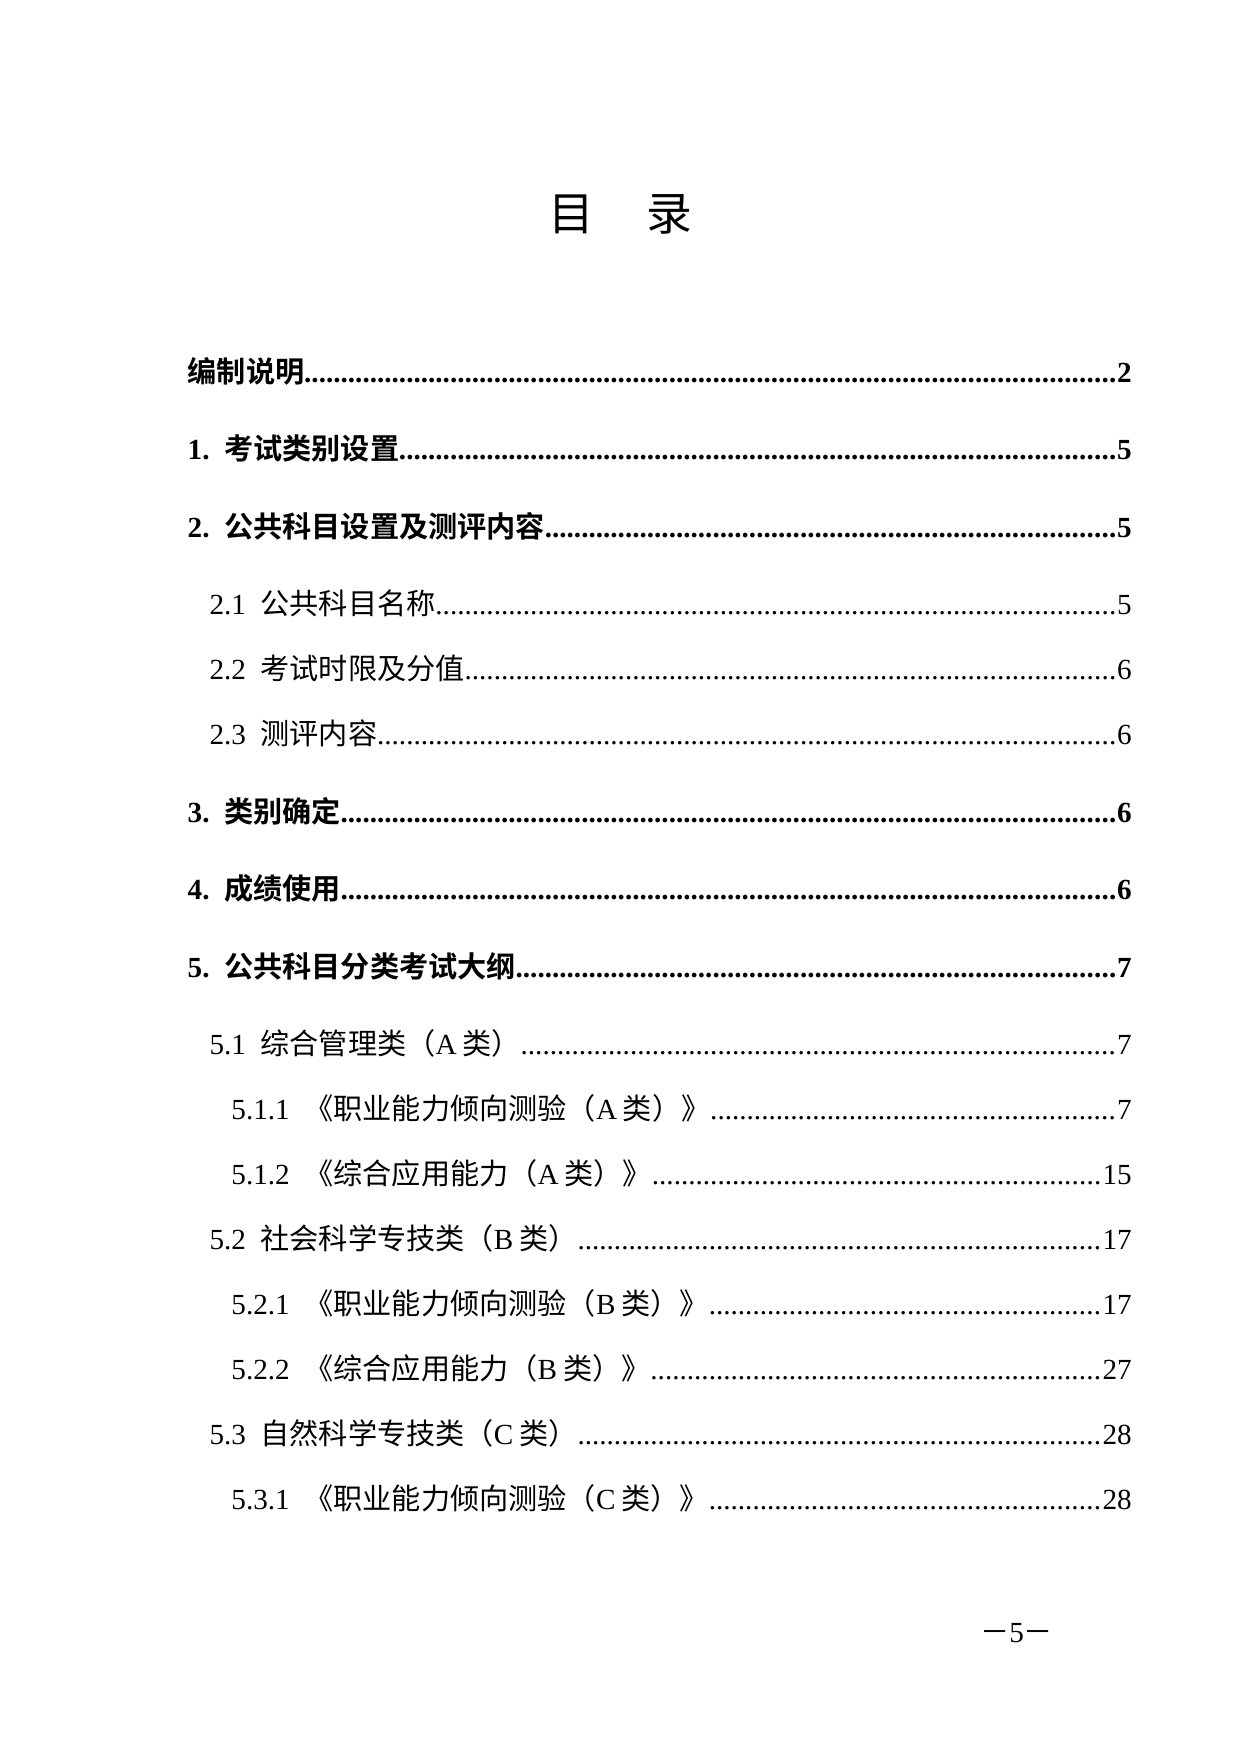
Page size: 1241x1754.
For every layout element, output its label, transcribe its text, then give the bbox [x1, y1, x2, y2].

text 目 录 [187, 162, 1053, 259]
text 5.1 综合管理类（A类） 7 [209, 1009, 1053, 1074]
text 编制说明 2 [187, 337, 1053, 402]
text 3. 类别确定 6 [187, 777, 1053, 842]
text 5. 公共科目分类考试大纲 7 [187, 932, 1053, 997]
text 5.2 社会科学专技类（B类） 17 [209, 1204, 1053, 1269]
text 4. 成绩使用 6 [187, 854, 1053, 919]
text 5.1.1 《职业能力倾向测验（A类）》 7 [231, 1074, 1053, 1139]
text 2.3 测评内容 6 [209, 699, 1053, 764]
text 5.2.1 《职业能力倾向测验（B类）》 17 [231, 1269, 1053, 1334]
text 5.3 自然科学专技类（C类） 28 [209, 1399, 1053, 1464]
text 5.2.2 《综合应用能力（B类）》 27 [231, 1334, 1053, 1399]
text 2. 公共科目设置及测评内容 5 [187, 492, 1053, 557]
text 5.3.1 《职业能力倾向测验（C类）》 28 [231, 1464, 1053, 1529]
text 1. 考试类别设置 5 [187, 414, 1053, 479]
text 2.2 考试时限及分值 6 [209, 634, 1053, 699]
text 2.1 公共科目名称 5 [209, 569, 1053, 634]
text 5.1.2 《综合应用能力（A类）》 15 [231, 1139, 1053, 1204]
